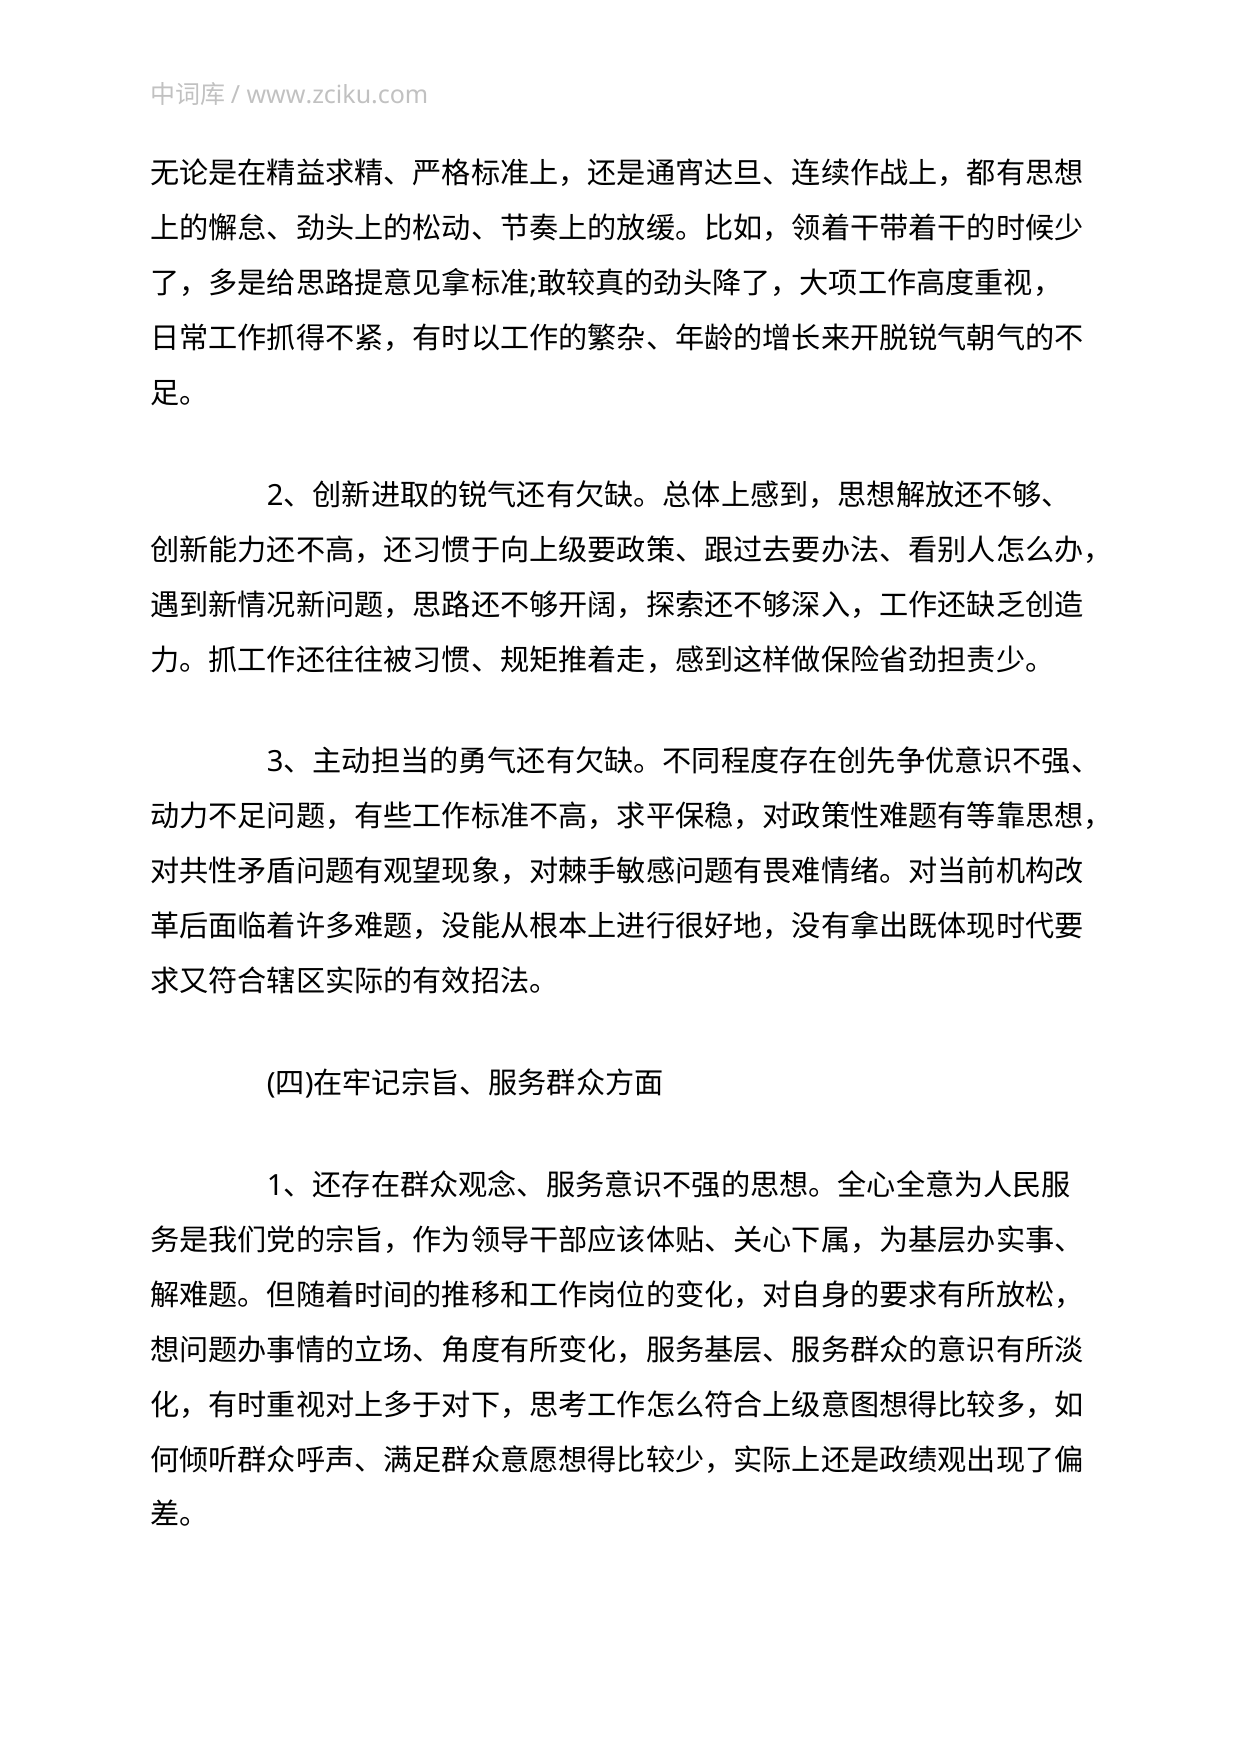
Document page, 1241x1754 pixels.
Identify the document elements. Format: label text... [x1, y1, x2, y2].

text 3、主动担当的勇气还有欠缺。不同程度存在创先争优意识不强、动力不足问题，有些工作标准不高，求平保稳，对政策性难题有等靠思想，对共性矛盾问题有观望现象，对棘手敏感问题有畏难情绪。对当前机构改革后面临着许多难题，没能从根本上进行很好地，没有拿出既体现时代要求又符合辖区实际的有效招法。 [150, 738, 1090, 1000]
text 2、创新进取的锐气还有欠缺。总体上感到，思想解放还不够、创新能力还不高，还习惯于向上级要政策、跟过去要办法、看别人怎么办，遇到新情况新问题，思路还不够开阔，探索还不够深入，工作还缺乏创造力。抓工作还往往被习惯、规矩推着走，感到这样做保险省劲担责少。 [150, 471, 1090, 678]
text (四)在牢记宗旨、服务群众方面 [150, 1059, 1090, 1102]
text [150, 150, 1090, 412]
text 1、还存在群众观念、服务意识不强的思想。全心全意为人民服务是我们党的宗旨，作为领导干部应该体贴、关心下属，为基层办实事、解难题。但随着时间的推移和工作岗位的变化，对自身的要求有所放松，想问题办事情的立场、角度有所变化，服务基层、服务群众的意识有所淡化，有时重视对上多于对下，思考工作怎么符合上级意图想得比较多，如何倾听群众呼声、满足群众意愿想得比较少，实际上还是政绩观出现了偏差。 [150, 1161, 1090, 1533]
